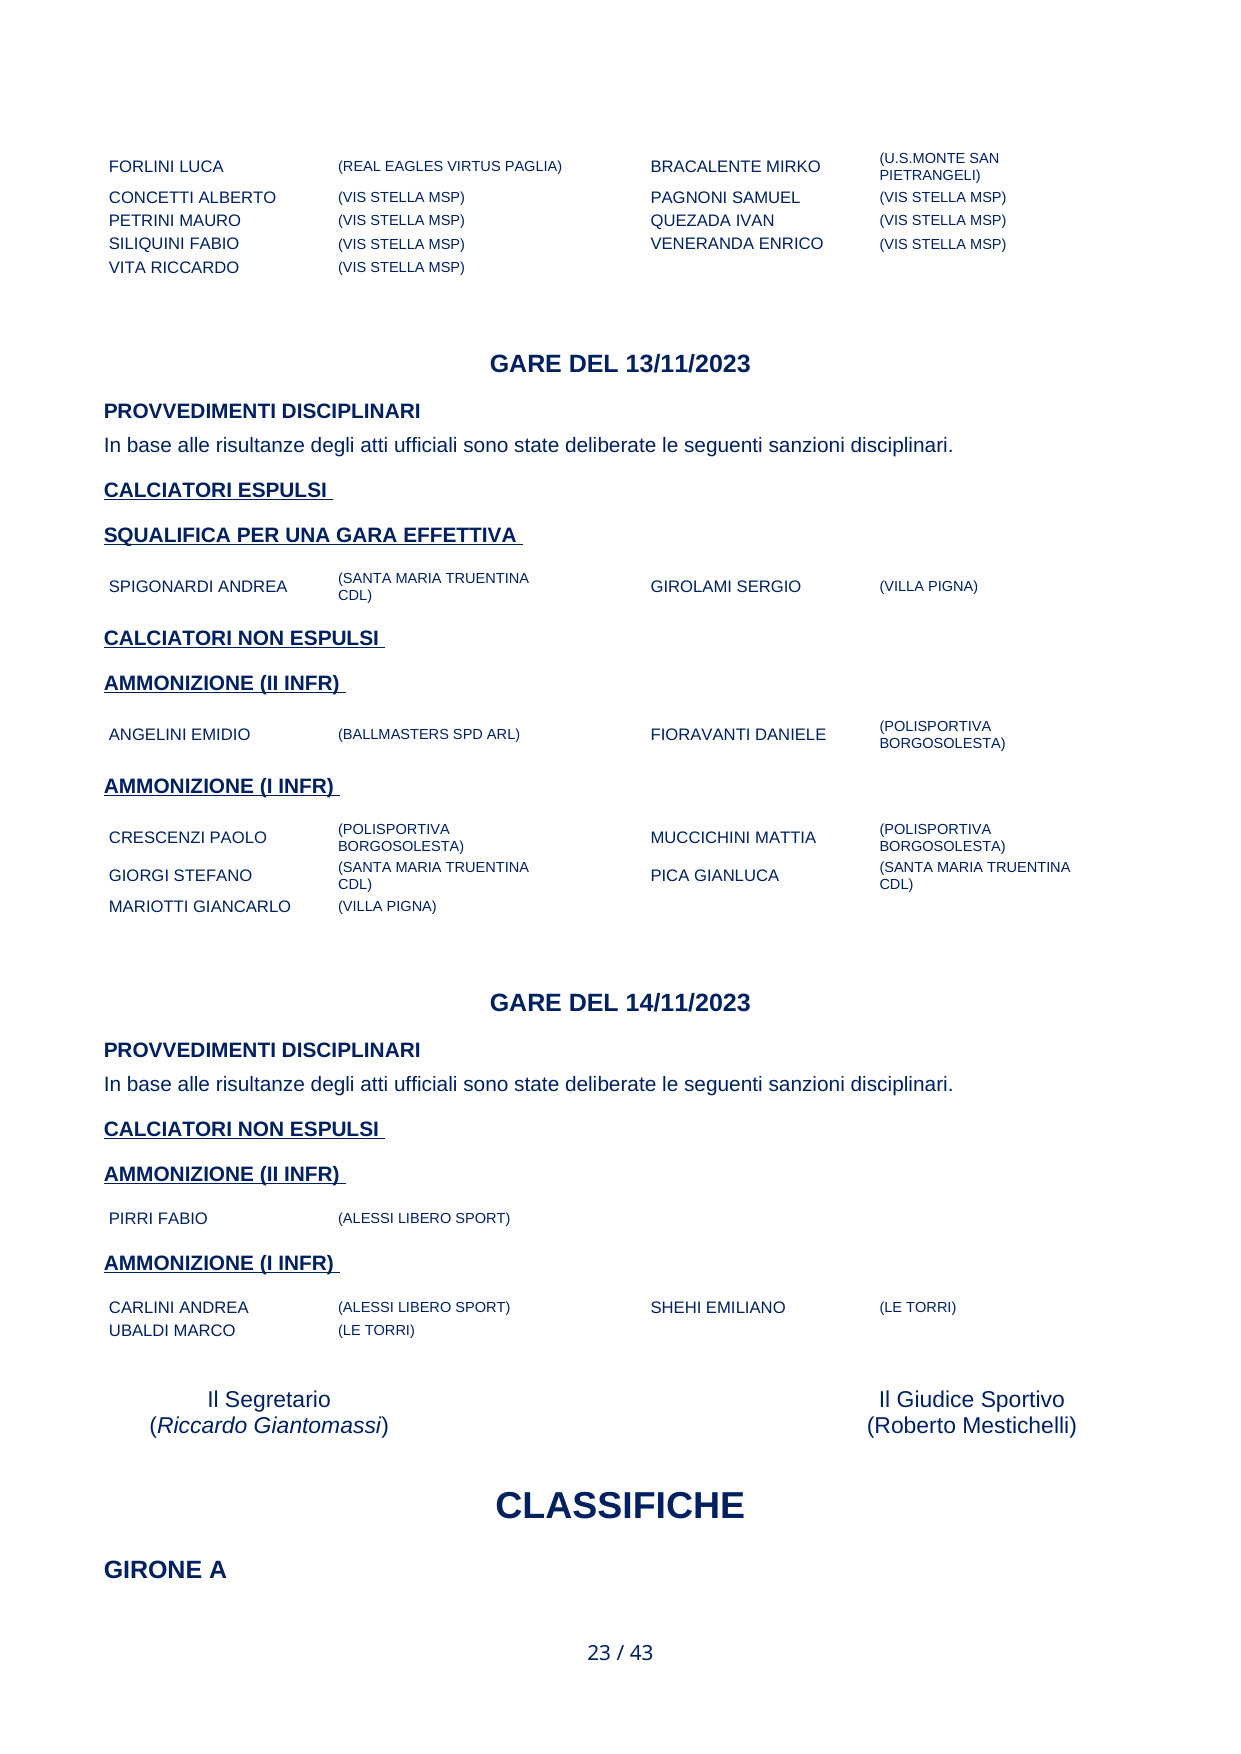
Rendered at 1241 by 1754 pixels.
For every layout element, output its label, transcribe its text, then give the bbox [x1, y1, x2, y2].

text SQUALIFICA PER UNA GARA EFFETTIVA [103, 523, 1137, 547]
text AMMONIZIONE (I INFR) [103, 774, 1137, 798]
text CLASSIFICHE [103, 1483, 1137, 1526]
text CALCIATORI NON ESPULSI [103, 626, 1137, 650]
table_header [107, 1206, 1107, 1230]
text AMMONIZIONE (II INFR) [103, 1162, 1137, 1186]
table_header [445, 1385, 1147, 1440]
text CALCIATORI ESPULSI [103, 478, 1137, 502]
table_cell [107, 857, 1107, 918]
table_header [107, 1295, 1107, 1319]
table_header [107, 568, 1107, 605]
text GARE DEL 14/11/2023 [103, 988, 1137, 1017]
text AMMONIZIONE (II INFR) [103, 671, 1137, 695]
text GARE DEL 13/11/2023 [103, 349, 1137, 378]
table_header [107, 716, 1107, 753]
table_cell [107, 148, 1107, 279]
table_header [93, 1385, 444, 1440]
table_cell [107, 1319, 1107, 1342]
text AMMONIZIONE (I INFR) [103, 1251, 1137, 1274]
text CALCIATORI NON ESPULSI [103, 1117, 1137, 1141]
text PROVVEDIMENTI DISCIPLINARI [103, 1038, 1137, 1062]
text PROVVEDIMENTI DISCIPLINARI [103, 399, 1137, 423]
text In base alle risultanze degli atti ufficiali sono state deliberate le seguenti sanzioni disciplinari. [103, 433, 1137, 457]
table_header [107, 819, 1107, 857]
text GIRONE A [103, 1555, 1137, 1583]
text In base alle risultanze degli atti ufficiali sono state deliberate le seguenti sanzioni disciplinari. [103, 1072, 1137, 1096]
